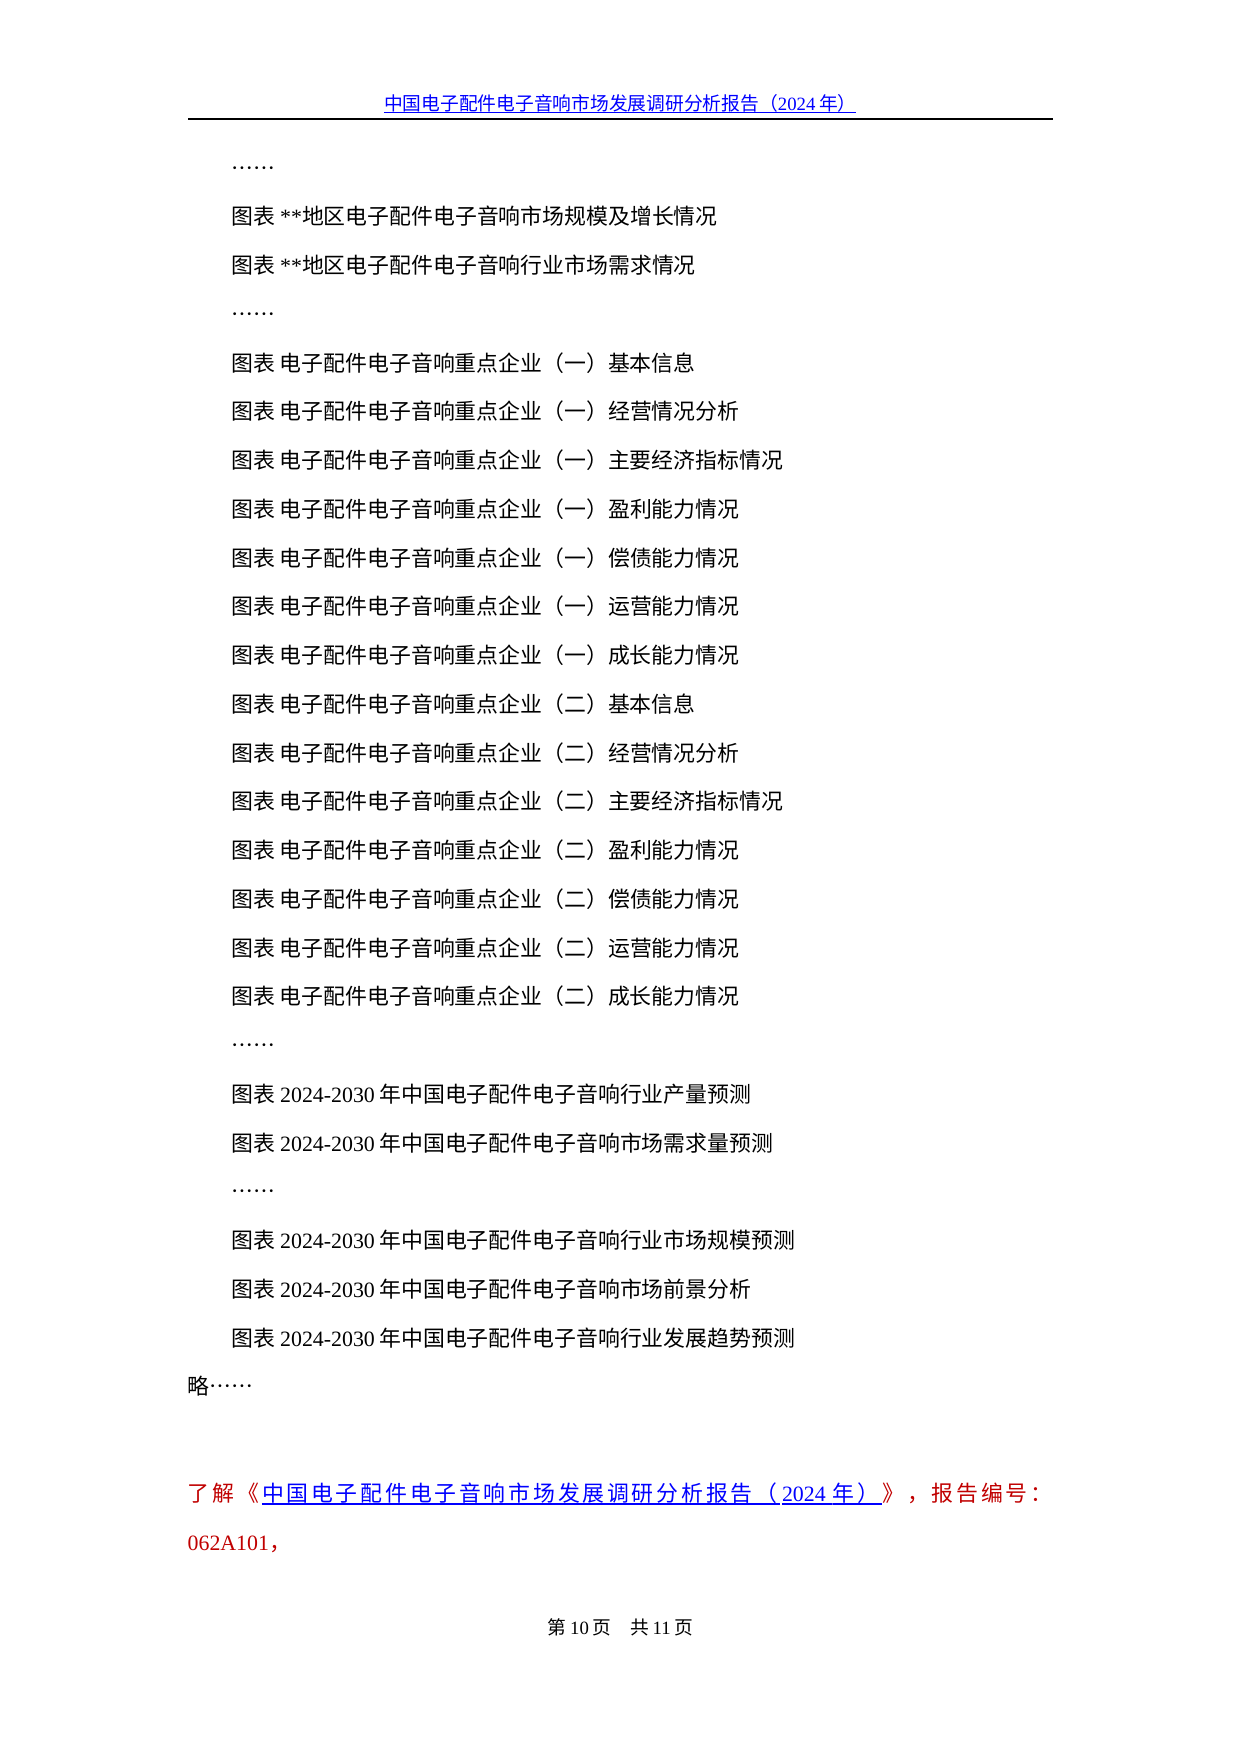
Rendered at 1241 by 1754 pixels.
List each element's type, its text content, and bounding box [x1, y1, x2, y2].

text 了解《中国电子配件电子音响市场发展调研分析报告（2024年）》，报告编号：062A101， [187, 1475, 1053, 1557]
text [187, 150, 1053, 1401]
